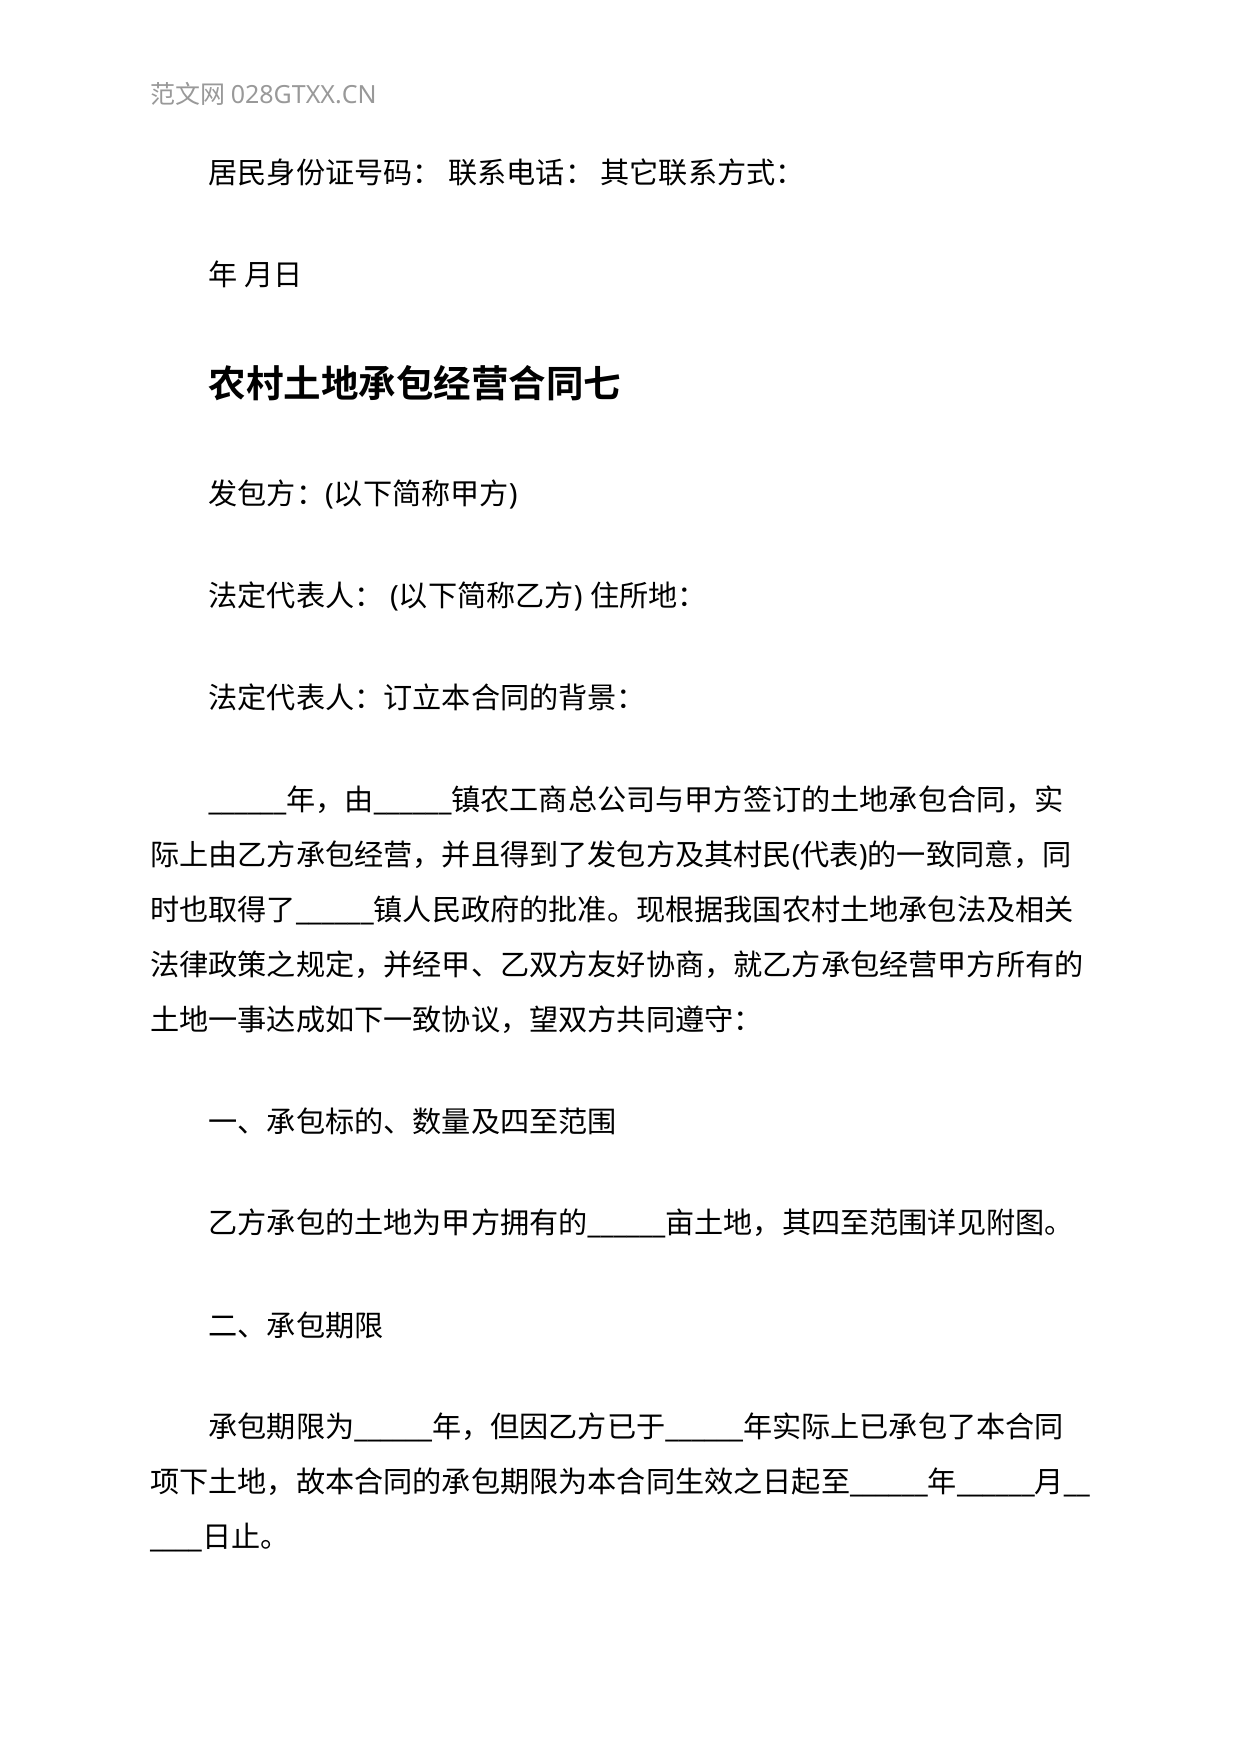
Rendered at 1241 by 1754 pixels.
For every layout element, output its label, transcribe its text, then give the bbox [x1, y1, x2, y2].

text 年 月日 [150, 252, 1090, 294]
text 乙方承包的土地为甲方拥有的______亩土地，其四至范围详见附图。 [150, 1200, 1090, 1242]
text 法定代表人： (以下简称乙方) 住所地： [150, 573, 1090, 615]
text 二、承包期限 [150, 1302, 1090, 1344]
text 承包期限为______年，但因乙方已于______年实际上已承包了本合同项下土地，故本合同的承包期限为本合同生效之日起至______年______月______日止。 [150, 1404, 1090, 1556]
text 农村土地承包经营合同七 [150, 353, 1090, 408]
text 法定代表人：订立本合同的背景： [150, 675, 1090, 717]
text 居民身份证号码： 联系电话： 其它联系方式： [150, 150, 1090, 192]
text ______年，由______镇农工商总公司与甲方签订的土地承包合同，实际上由乙方承包经营，并且得到了发包方及其村民(代表)的一致同意，同时也取得了______镇人民政府的批准。现根据我国农村土地承包法及相关法律政策之规定，并经甲、乙双方友好协商，就乙方承包经营甲方所有的土地一事达成如下一致协议，望双方共同遵守： [150, 777, 1090, 1039]
text 一、承包标的、数量及四至范围 [150, 1098, 1090, 1141]
text 发包方：(以下简称甲方) [150, 471, 1090, 513]
